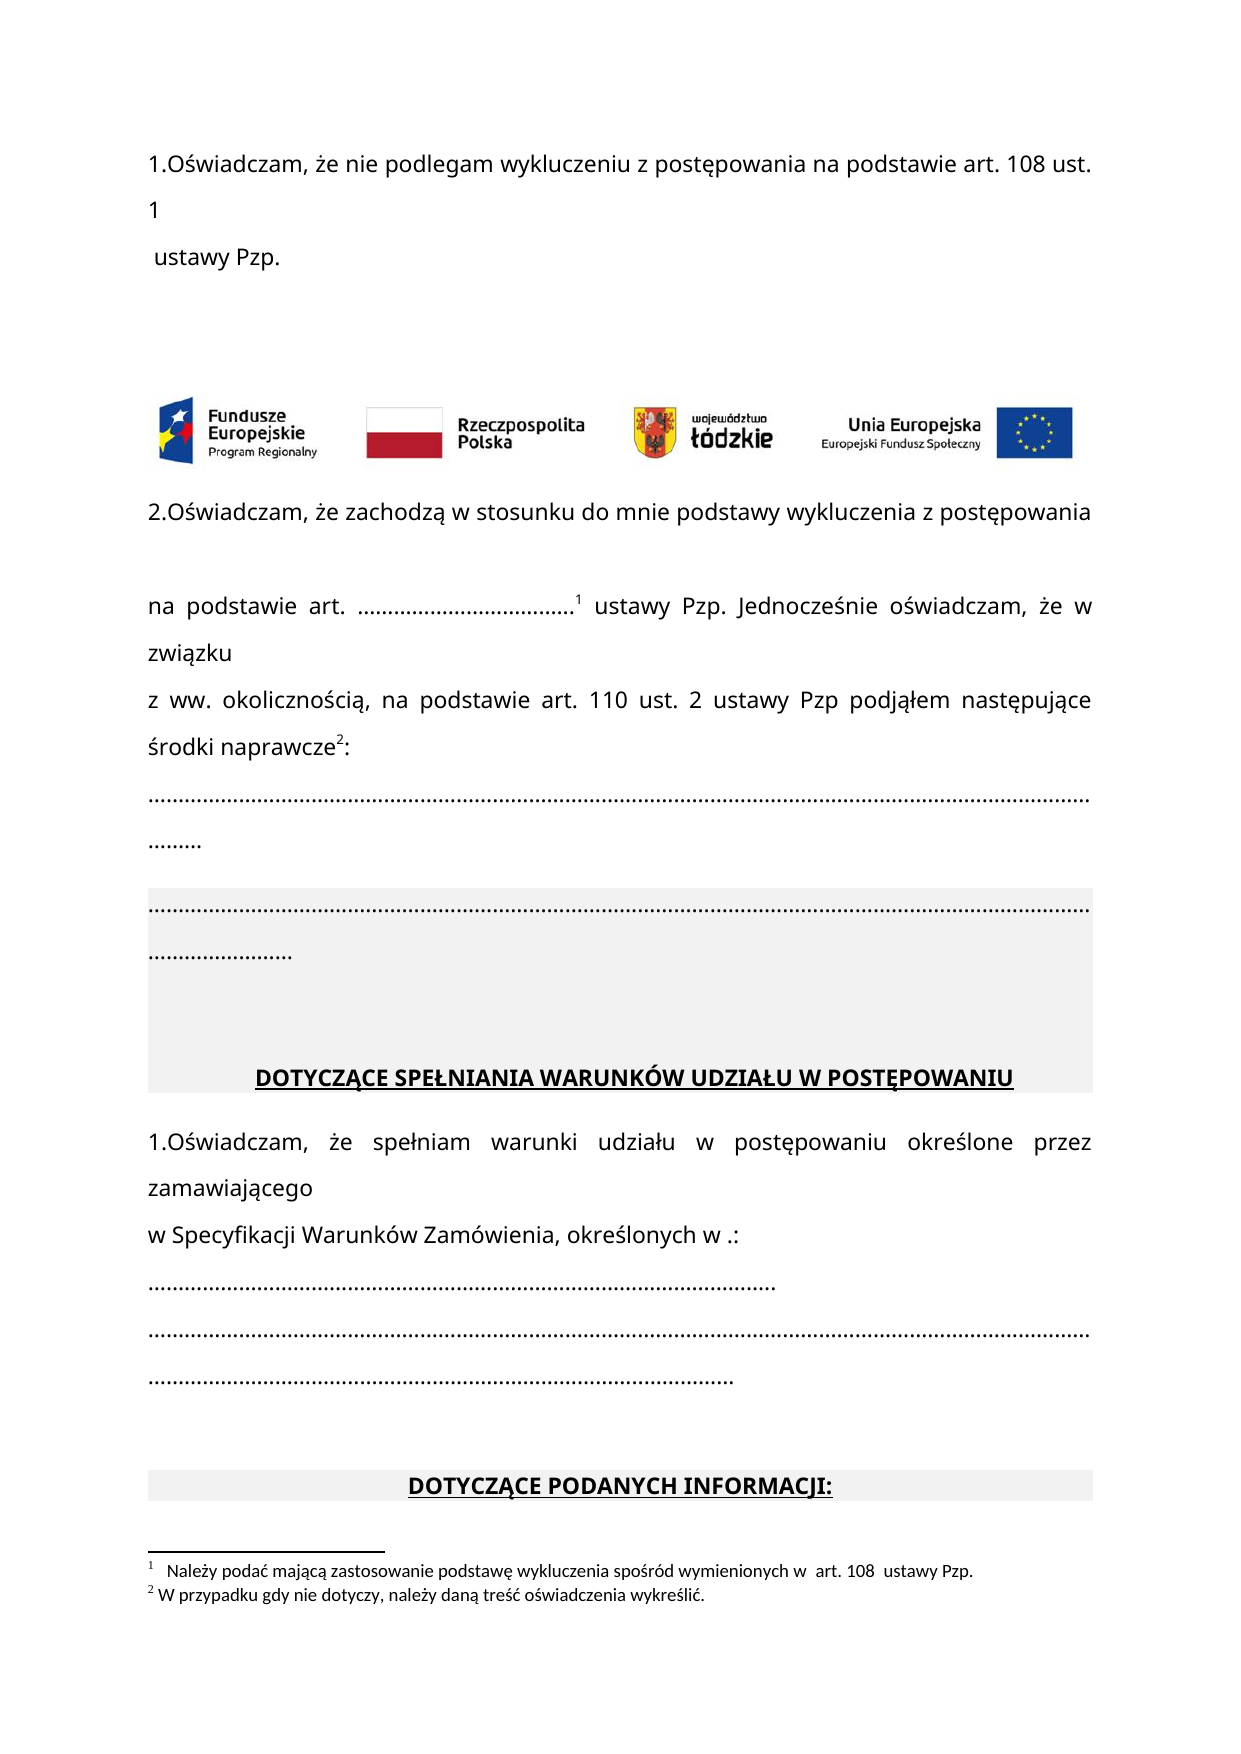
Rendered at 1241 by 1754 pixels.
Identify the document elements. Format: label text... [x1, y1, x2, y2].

text 1.Oświadczam, że spełniam warunki udziału w postępowaniu określone przez zamawiającego w Specyfikacji Warunków Zamówienia, określonych w .: [148, 1125, 1093, 1250]
text DOTYCZĄCE SPEŁNIANIA WARUNKÓW UDZIAŁU W POSTĘPOWANIU [148, 1062, 1093, 1093]
text 1.Oświadczam, że nie podlegam wykluczeniu z postępowania na podstawie art. 108 ust. 1 ustawy Pzp. [148, 148, 1093, 273]
text DOTYCZĄCE PODANYCH INFORMACJI: [148, 1470, 1093, 1501]
picture [147, 382, 1093, 483]
text ………………………………………………………………………………………………………………………………………………… [148, 777, 1093, 856]
text 2.Oświadczam, że zachodzą w stosunku do mnie podstawy wykluczenia z postępowania na podstawie art. ……………………………... ustawy Pzp. Jednocześnie oświadczam, że w związku z ww. okolicznością, na podstawie art. 110 ust. 2 ustawy Pzp podjąłem następujące środki naprawcze: [148, 496, 1093, 762]
text …………………………………………………………………………………………..………………………………………………………………………………………………………………………………………………………………………..………………………………………..…………… [148, 1266, 1093, 1391]
text ……………………………………………………………………………………………………………………………………………………………… [148, 888, 1093, 966]
